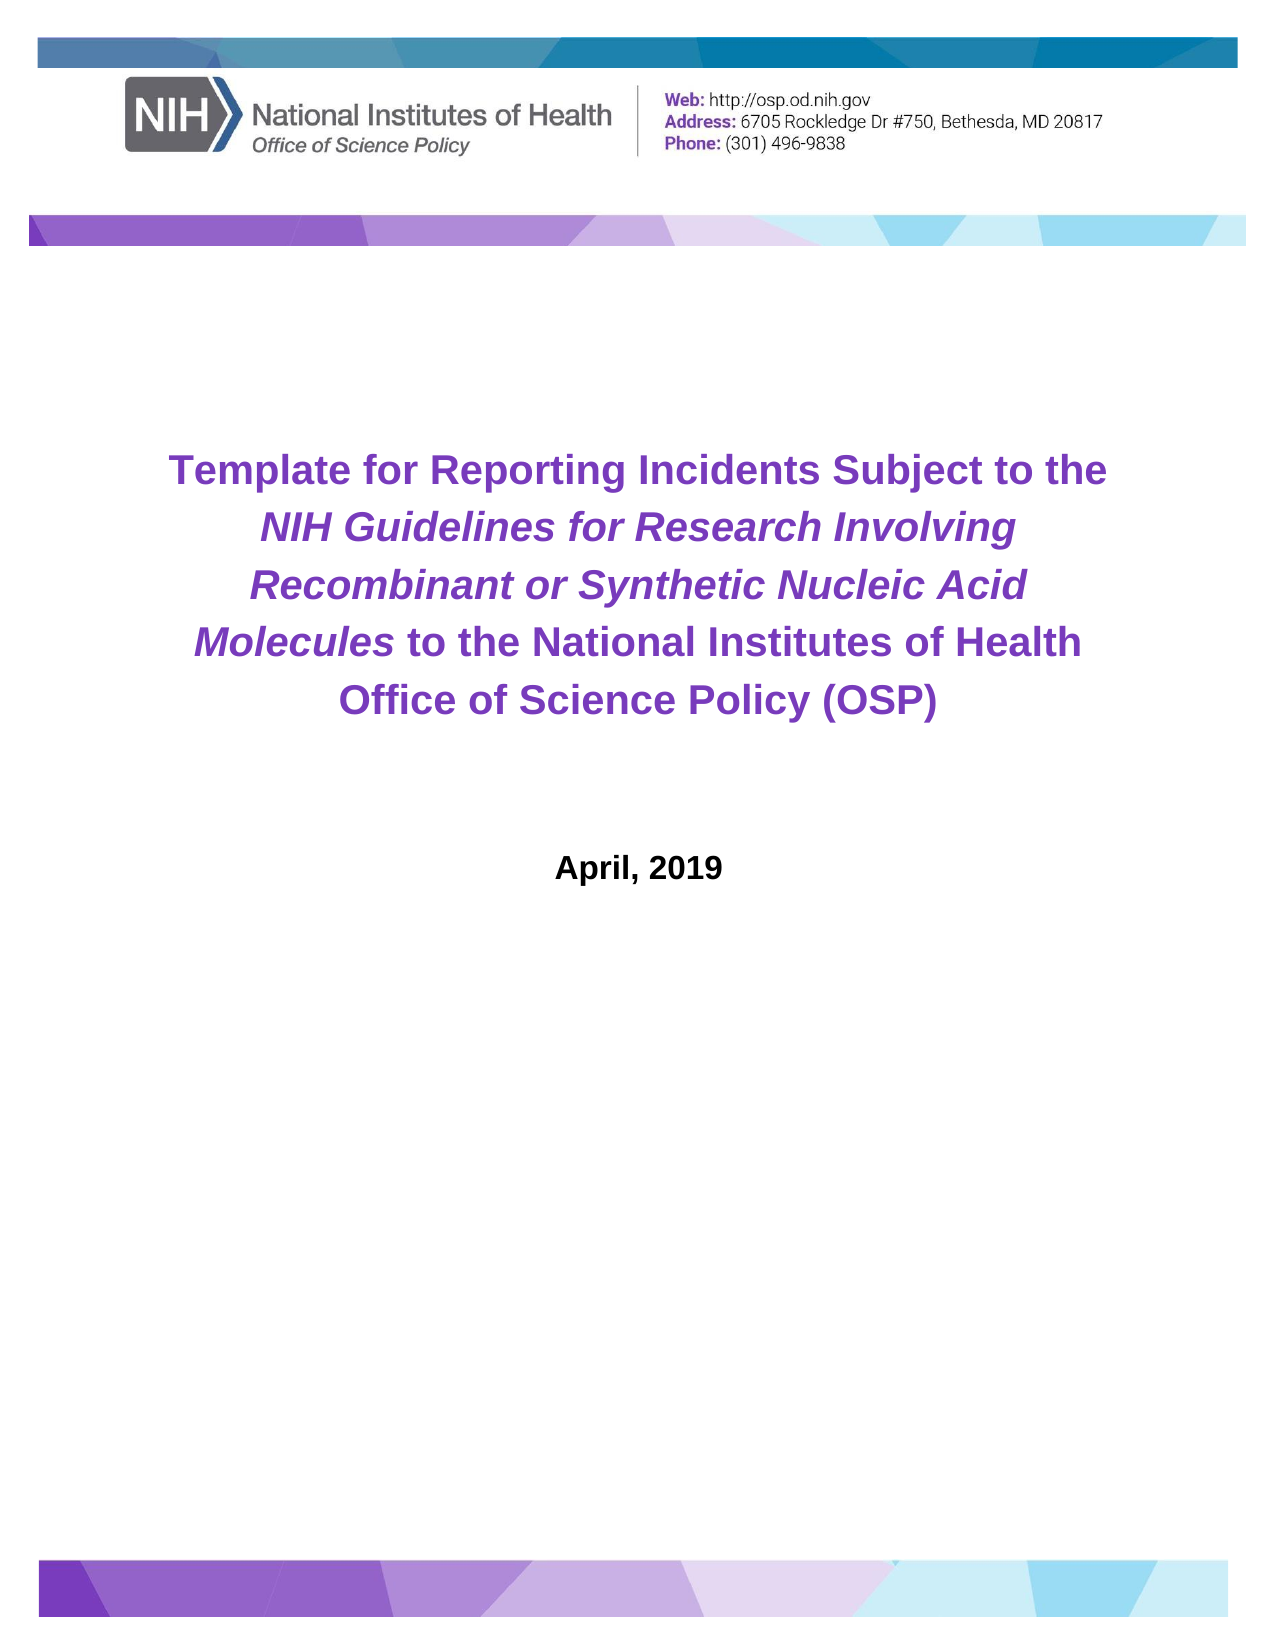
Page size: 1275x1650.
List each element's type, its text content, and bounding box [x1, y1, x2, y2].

text Template for Reporting Incidents Subject to the NIH Guidelines for Research Involving Recombinant or Synthetic Nucleic Acid Molecules to the National Institutes of Health Office of Science Policy (OSP) [168, 445, 1108, 723]
picture [29, 37, 1246, 246]
picture [38, 1559, 1229, 1617]
text April, 2019 [139, 848, 1137, 886]
